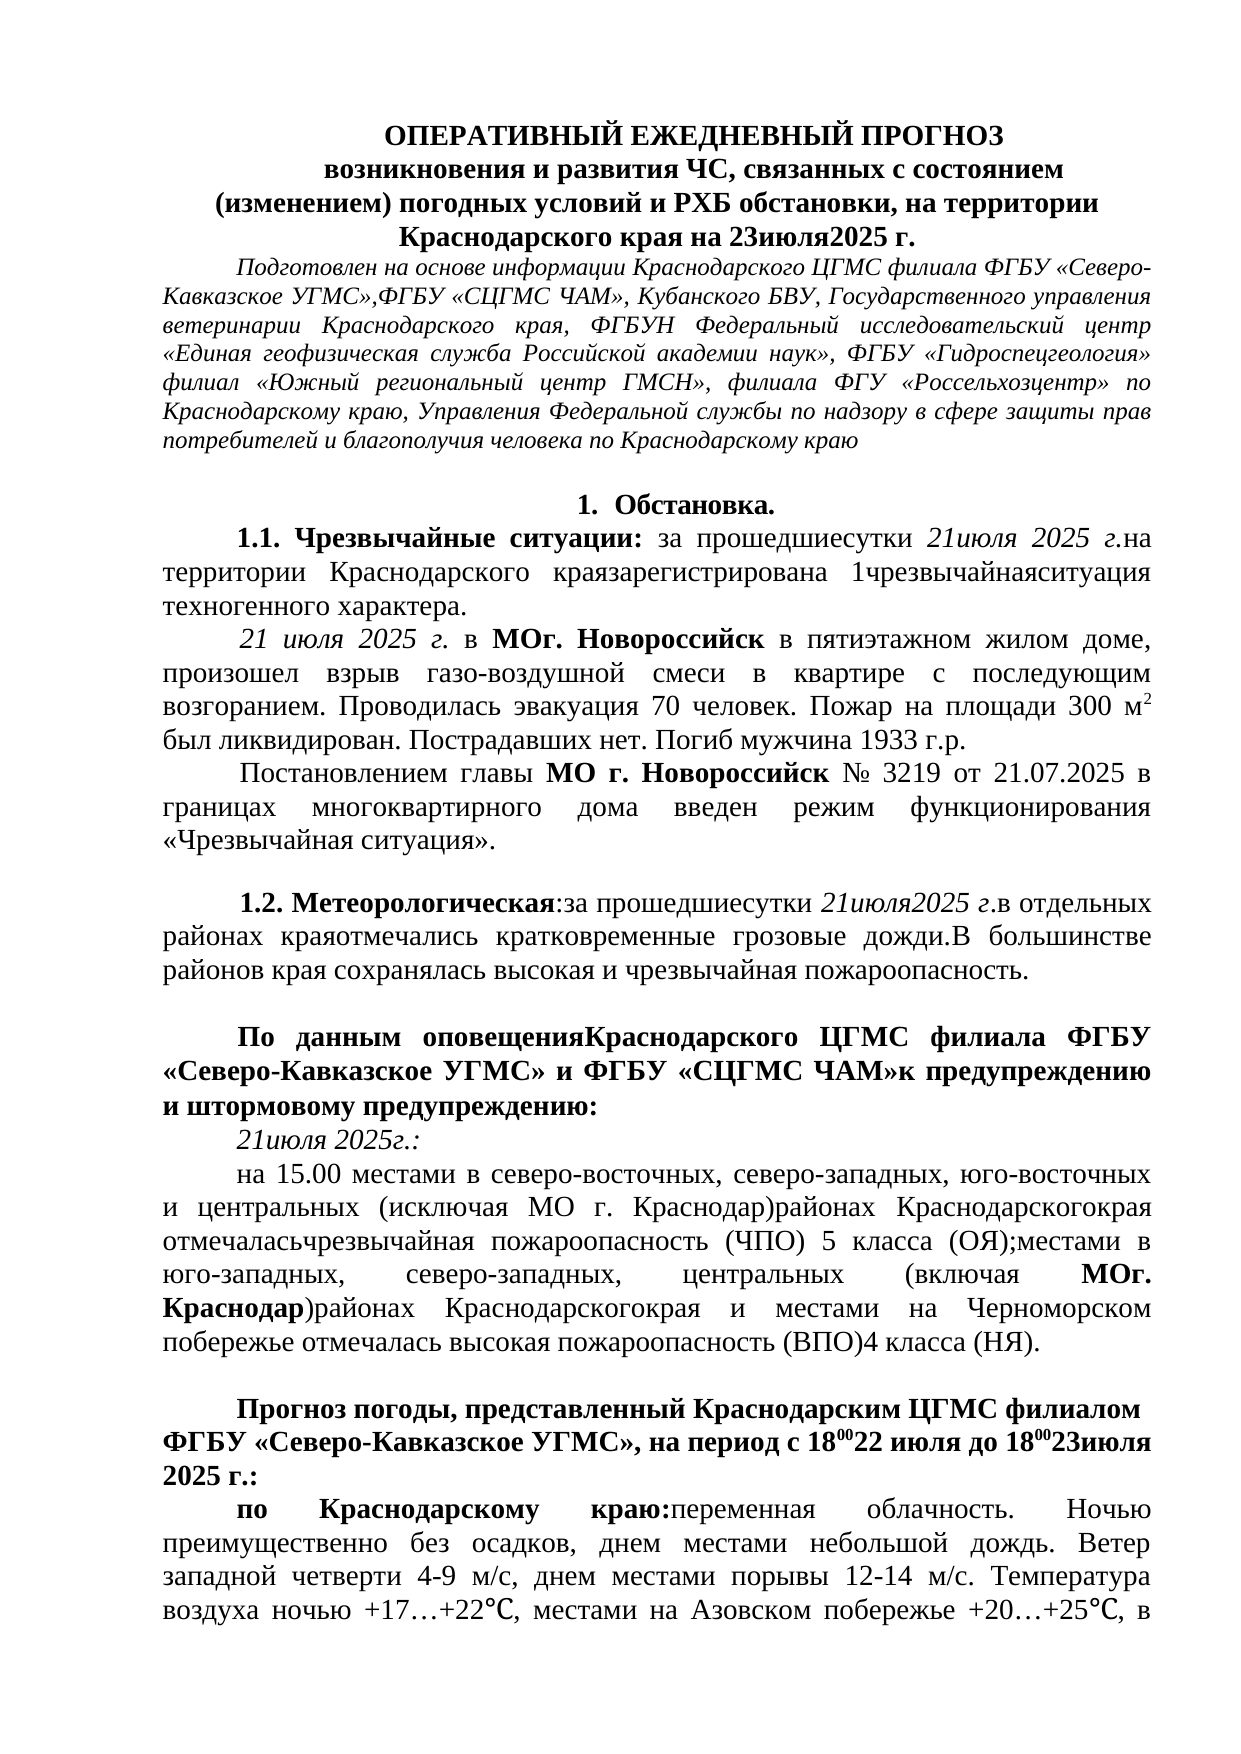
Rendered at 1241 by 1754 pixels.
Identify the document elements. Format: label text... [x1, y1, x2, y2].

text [162, 1491, 1152, 1626]
text Постановлением главы МО г. Новороссийск № 3219 от 21.07.2025 в границах многоквартирного дома введен режим функционирования «Чрезвычайная ситуация». [162, 755, 1152, 856]
text 21июля 2025г.: [162, 1122, 1152, 1156]
text 1.2. Метеорологическая:за прошедшиесутки 21июля2025 г.в отдельных районах краяотмечались кратковременные грозовые дожди.В большинстве районов края сохранялась высокая и чрезвычайная пожароопасность. [162, 885, 1152, 985]
text 1.1. Чрезвычайные ситуации: за прошедшиесутки 21июля 2025 г.на территории Краснодарского краязарегистрирована 1чрезвычайнаяситуация техногенного характера. [162, 521, 1152, 621]
text возникновения и развития ЧС, связанных с состоянием (изменением) погодных условий и РХБ обстановки, на территории Краснодарского края на 23июля2025 г. [162, 152, 1152, 252]
text Прогноз погоды, представленный Краснодарским ЦГМС филиалом [162, 1391, 1152, 1424]
text 21 июля 2025 г. в МОг. Новороссийск в пятиэтажном жилом доме, произошел взрыв газо-воздушной смеси в квартире с последующим возгоранием. Проводилась эвакуация 70 человек. Пожар на площади 300 м2 был ликвидирован. Пострадавших нет. Погиб мужчина 1933 г.р. [162, 621, 1152, 755]
text ФГБУ «Северо-Кавказское УГМС», на период с 180022 июля до 180023июля 2025 г.: [162, 1424, 1152, 1491]
text По данным оповещенияКраснодарского ЦГМС филиала ФГБУ «Северо-Кавказское УГМС» и ФГБУ «СЦГМС ЧАМ»к предупреждению и штормовому предупреждению: [162, 1019, 1152, 1121]
text на 15.00 местами в северо-восточных, северо-западных, юго-восточных и центральных (исключая МО г. Краснодар)районах Краснодарскогокрая отмечаласьчрезвычайная пожароопасность (ЧПО) 5 класса (ОЯ);местами в юго-западных, северо-западных, центральных (включая МОг. Краснодар)районах Краснодарскогокрая и местами на Черноморском побережье отмечалась высокая пожароопасность (ВПО)4 класса (НЯ). [162, 1156, 1152, 1357]
list Обстановка. [200, 487, 1152, 521]
text ОПЕРАТИВНЫЙ ЕЖЕДНЕВНЫЙ ПРОГНОЗ [162, 118, 1152, 152]
text Подготовлен на основе информации Краснодарского ЦГМС филиала ФГБУ «Северо-Кавказское УГМС»,ФГБУ «СЦГМС ЧАМ», Кубанского БВУ, Государственного управления ветеринарии Краснодарского края, ФГБУН Федеральный исследовательский центр «Единая геофизическая служба Российской академии наук», ФГБУ «Гидроспецгеология» филиал «Южный региональный центр ГМСН», филиала ФГУ «Россельхозцентр» по Краснодарскому краю, Управления Федеральной службы по надзору в сфере защиты прав потребителей и благополучия человека по Краснодарскому краю [162, 252, 1152, 453]
